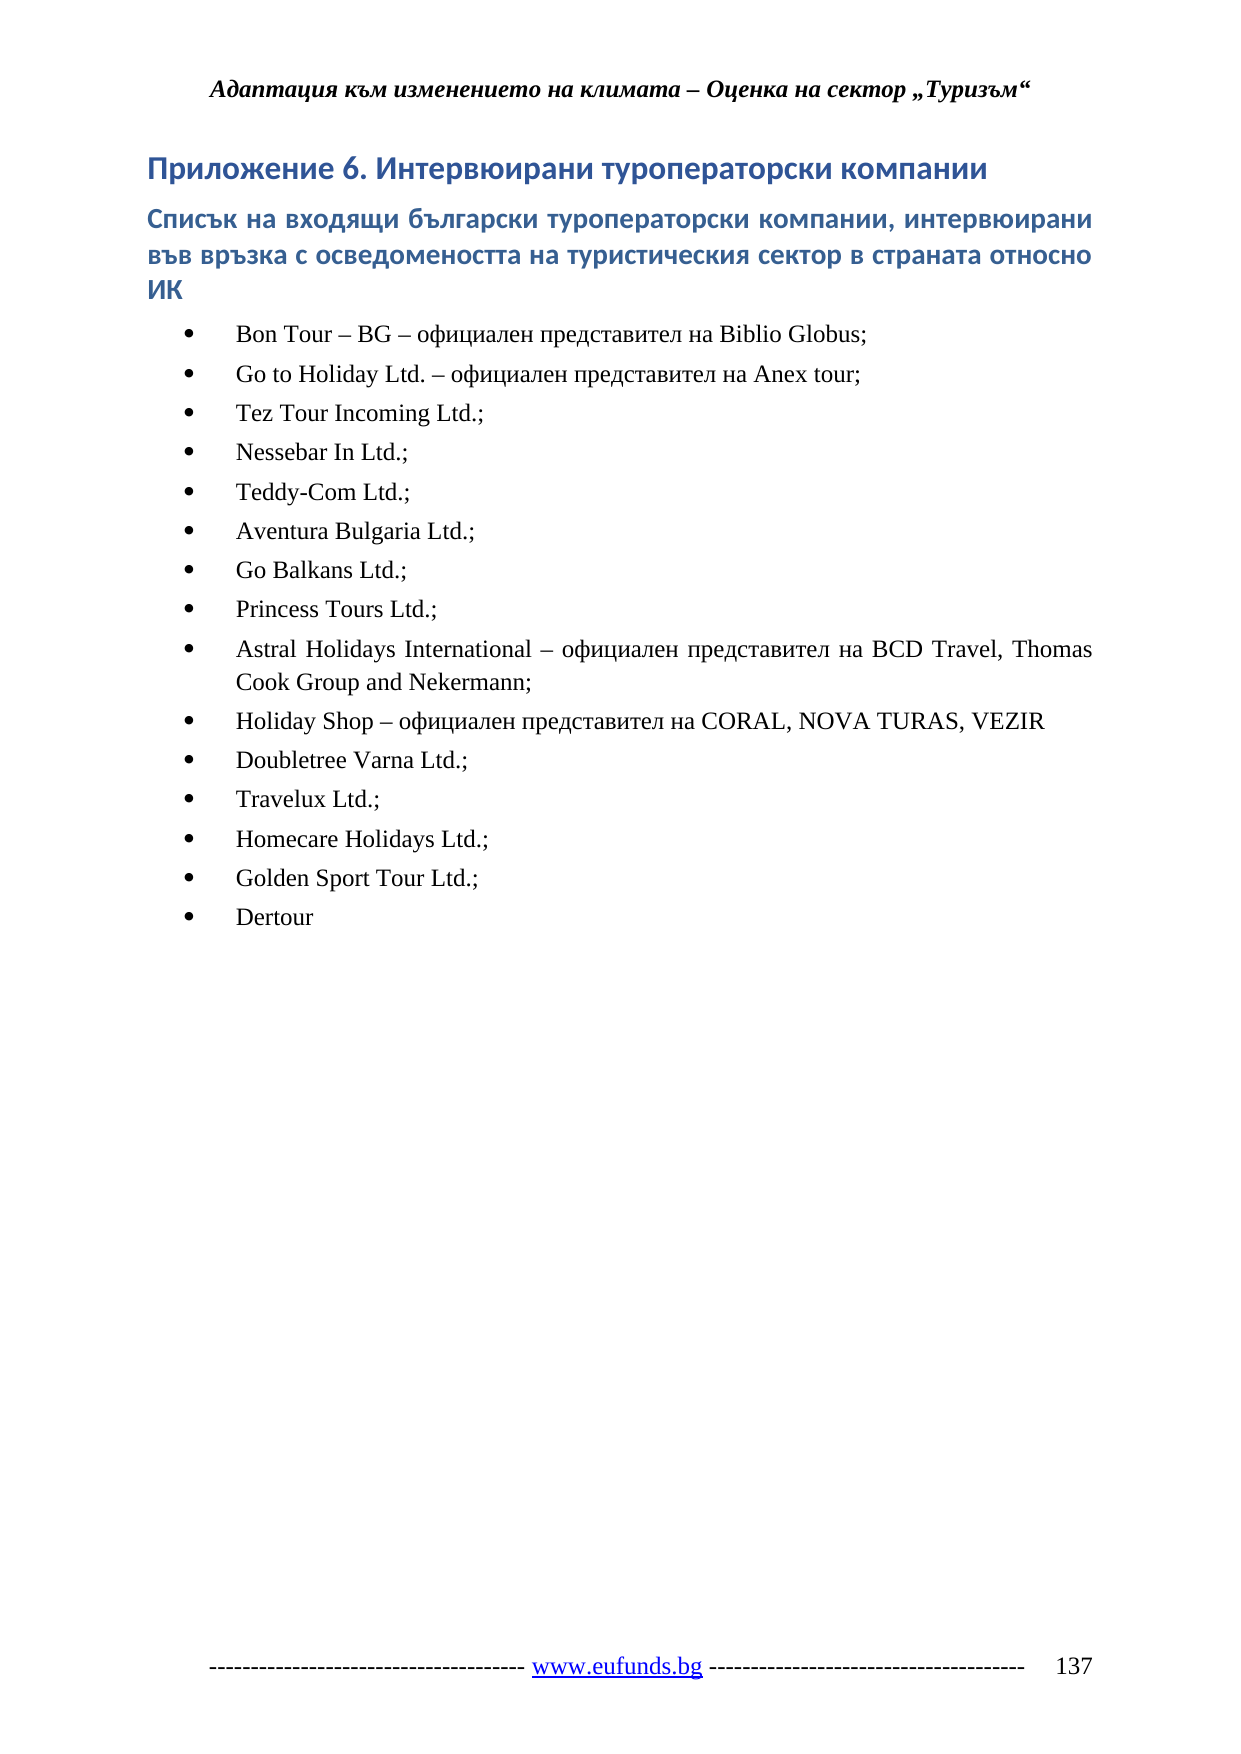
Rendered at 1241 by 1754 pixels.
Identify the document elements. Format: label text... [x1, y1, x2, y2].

list Bon Tour – BG – официален представител на Biblio Globus; [184, 319, 1093, 348]
list Dertour [184, 902, 1093, 931]
list Aventura Bulgaria Ltd.; [184, 516, 1093, 545]
list Homecare Holidays Ltd.; [184, 824, 1093, 853]
list Teddy-Com Ltd.; [184, 477, 1093, 505]
list Princess Tours Ltd.; [184, 594, 1093, 623]
list Tez Tour Incoming Ltd.; [184, 398, 1093, 427]
list Doubletree Varna Ltd.; [184, 745, 1093, 774]
subtitle Приложение 6. Интервюирани туроператорски компании [147, 147, 1093, 188]
subtitle Списък на входящи български туроператорски компании, интервюирани във връзка с осведомеността на туристическия сектор в страната относно ИК [147, 200, 1093, 307]
list Astral Holidays International – официален представител на BCD Travel, Thomas Cook Group and Nekermann; [184, 634, 1093, 696]
list Golden Sport Tour Ltd.; [184, 863, 1093, 892]
list Holiday Shop – официален представител на CORAL, NOVA TURAS, VEZIR [184, 706, 1093, 735]
list Travelux Ltd.; [184, 784, 1093, 813]
list Go Balkans Ltd.; [184, 555, 1093, 584]
list Nessebar In Ltd.; [184, 437, 1093, 466]
list Go to Holiday Ltd. – официален представител на Anex tour; [184, 359, 1093, 388]
